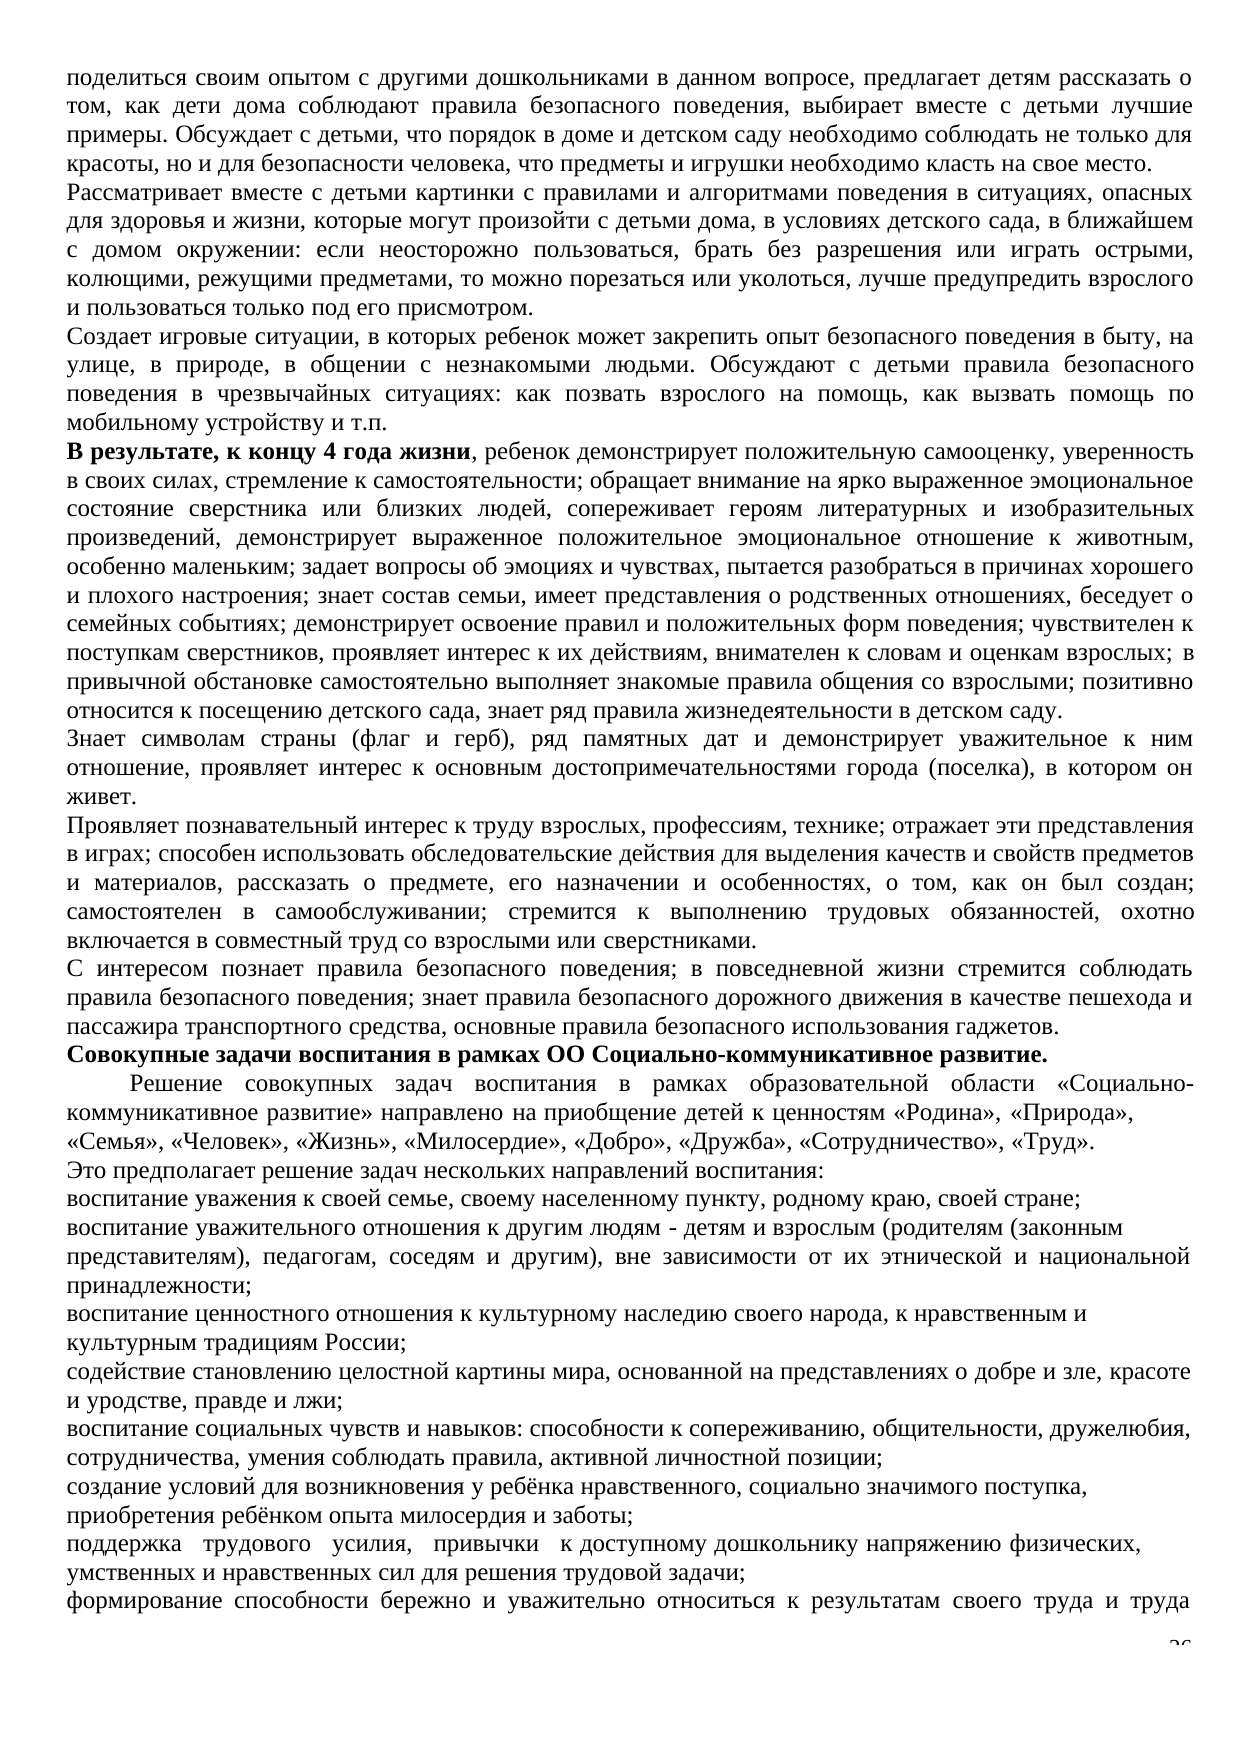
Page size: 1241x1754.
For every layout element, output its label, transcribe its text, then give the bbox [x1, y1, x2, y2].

text формирование способности бережно и уважительно относиться к результатам своего труда и труда [66, 1586, 1215, 1614]
text Рассматривает вместе с детьми картинки с правилами и алгоритмами поведения в ситуациях, опасных для здоровья и жизни, которые могут произойти с детьми дома, в условиях детского сада, в ближайшем с домом окружении: если неосторожно пользоваться, брать без разрешения или играть острыми, колющими, режущими предметами, то можно порезаться или уколоться, лучше предупредить взрослого и пользоваться только под его присмотром. [66, 177, 1195, 321]
text поделиться своим опытом с другими дошкольниками в данном вопросе, предлагает детям рассказать о том, как дети дома соблюдают правила безопасного поведения, выбирает вместе с детьми лучшие примеры. Обсуждает с детьми, что порядок в доме и детском саду необходимо соблюдать не только для красоты, но и для безопасности человека, что предметы и игрушки необходимо класть на свое место. [66, 62, 1193, 177]
text воспитание ценностного отношения к культурному наследию своего народа, к нравственным и культурным традициям России; [66, 1298, 1162, 1356]
text создание условий для возникновения у ребёнка нравственного, социально значимого поступка, приобретения ребёнком опыта милосердия и заботы; [66, 1471, 1215, 1528]
text содействие становлению целостной картины мира, основанной на представлениях о добре и зле, красоте и уродстве, правде и лжи; [66, 1356, 1196, 1413]
text Создает игровые ситуации, в которых ребенок может закрепить опыт безопасного поведения в быту, на улице, в природе, в общении с незнакомыми людьми. Обсуждают с детьми правила безопасного поведения в чрезвычайных ситуациях: как позвать взрослого на помощь, как вызвать помощь по мобильному устройству и т.п. [66, 321, 1195, 436]
text Проявляет познавательный интерес к труду взрослых, профессиям, технике; отражает эти представления в играх; способен использовать обследовательские действия для выделения качеств и свойств предметов и материалов, рассказать о предмете, его назначении и особенностях, о том, как он был создан; самостоятелен в самообслуживании; стремится к выполнению трудовых обязанностей, охотно включается в совместный труд со взрослыми или сверстниками. [66, 810, 1195, 953]
subtitle Совокупные задачи воспитания в рамках ОО Социально-коммуникативное развитие. [66, 1040, 1215, 1068]
text Знает символам страны (флаг и герб), ряд памятных дат и демонстрирует уважительное к ним отношение, проявляет интерес к основным достопримечательностями города (поселка), в котором он живет. [66, 723, 1194, 810]
text В результате, к концу 4 года жизни, ребенок демонстрирует положительную самооценку, уверенность в своих силах, стремление к самостоятельности; обращает внимание на ярко выраженное эмоциональное состояние сверстника или близких людей, сопереживает героям литературных и изобразительных произведений, демонстрирует выраженное положительное эмоциональное отношение к животным, особенно маленьким; задает вопросы об эмоциях и чувствах, пытается разобраться в причинах хорошего и плохого настроения; знает состав семьи, имеет представления о родственных отношениях, беседует о семейных событиях; демонстрирует освоение правил и положительных форм поведения; чувствителен к поступкам сверстников, проявляет интерес к их действиям, внимателен к словам и оценкам взрослых; в привычной обстановке самостоятельно выполняет знакомые правила общения со взрослыми; позитивно относится к посещению детского сада, знает ряд правила жизнедеятельности в детском саду. [66, 436, 1194, 723]
text «Семья», «Человек», «Жизнь», «Милосердие», «Добро», «Дружба», «Сотрудничество», «Труд». Это предполагает решение задач нескольких направлений воспитания: [66, 1126, 1118, 1183]
text С интересом познает правила безопасного поведения; в повседневной жизни стремится соблюдать правила безопасного поведения; знает правила безопасного дорожного движения в качестве пешехода и пассажира транспортного средства, основные правила безопасного использования гаджетов. [66, 953, 1193, 1040]
text Решение совокупных задач воспитания в рамках образовательной области «Социально- коммуникативное развитие» направлено на приобщение детей к ценностям «Родина», «Природа», [66, 1068, 1195, 1126]
text воспитание социальных чувств и навыков: способности к сопереживанию, общительности, дружелюбия, сотрудничества, умения соблюдать правила, активной личностной позиции; [66, 1413, 1215, 1471]
text воспитание уважения к своей семье, своему населенному пункту, родному краю, своей стране; воспитание уважительного отношения к другим людям - детям и взрослым (родителям (законным представителям), педагогам, соседям и другим), вне зависимости от их этнической и национальной принадлежности; [66, 1183, 1196, 1298]
text поддержка трудового усилия, привычки к доступному дошкольнику напряжению физических, умственных и нравственных сил для решения трудовой задачи; [66, 1528, 1162, 1586]
